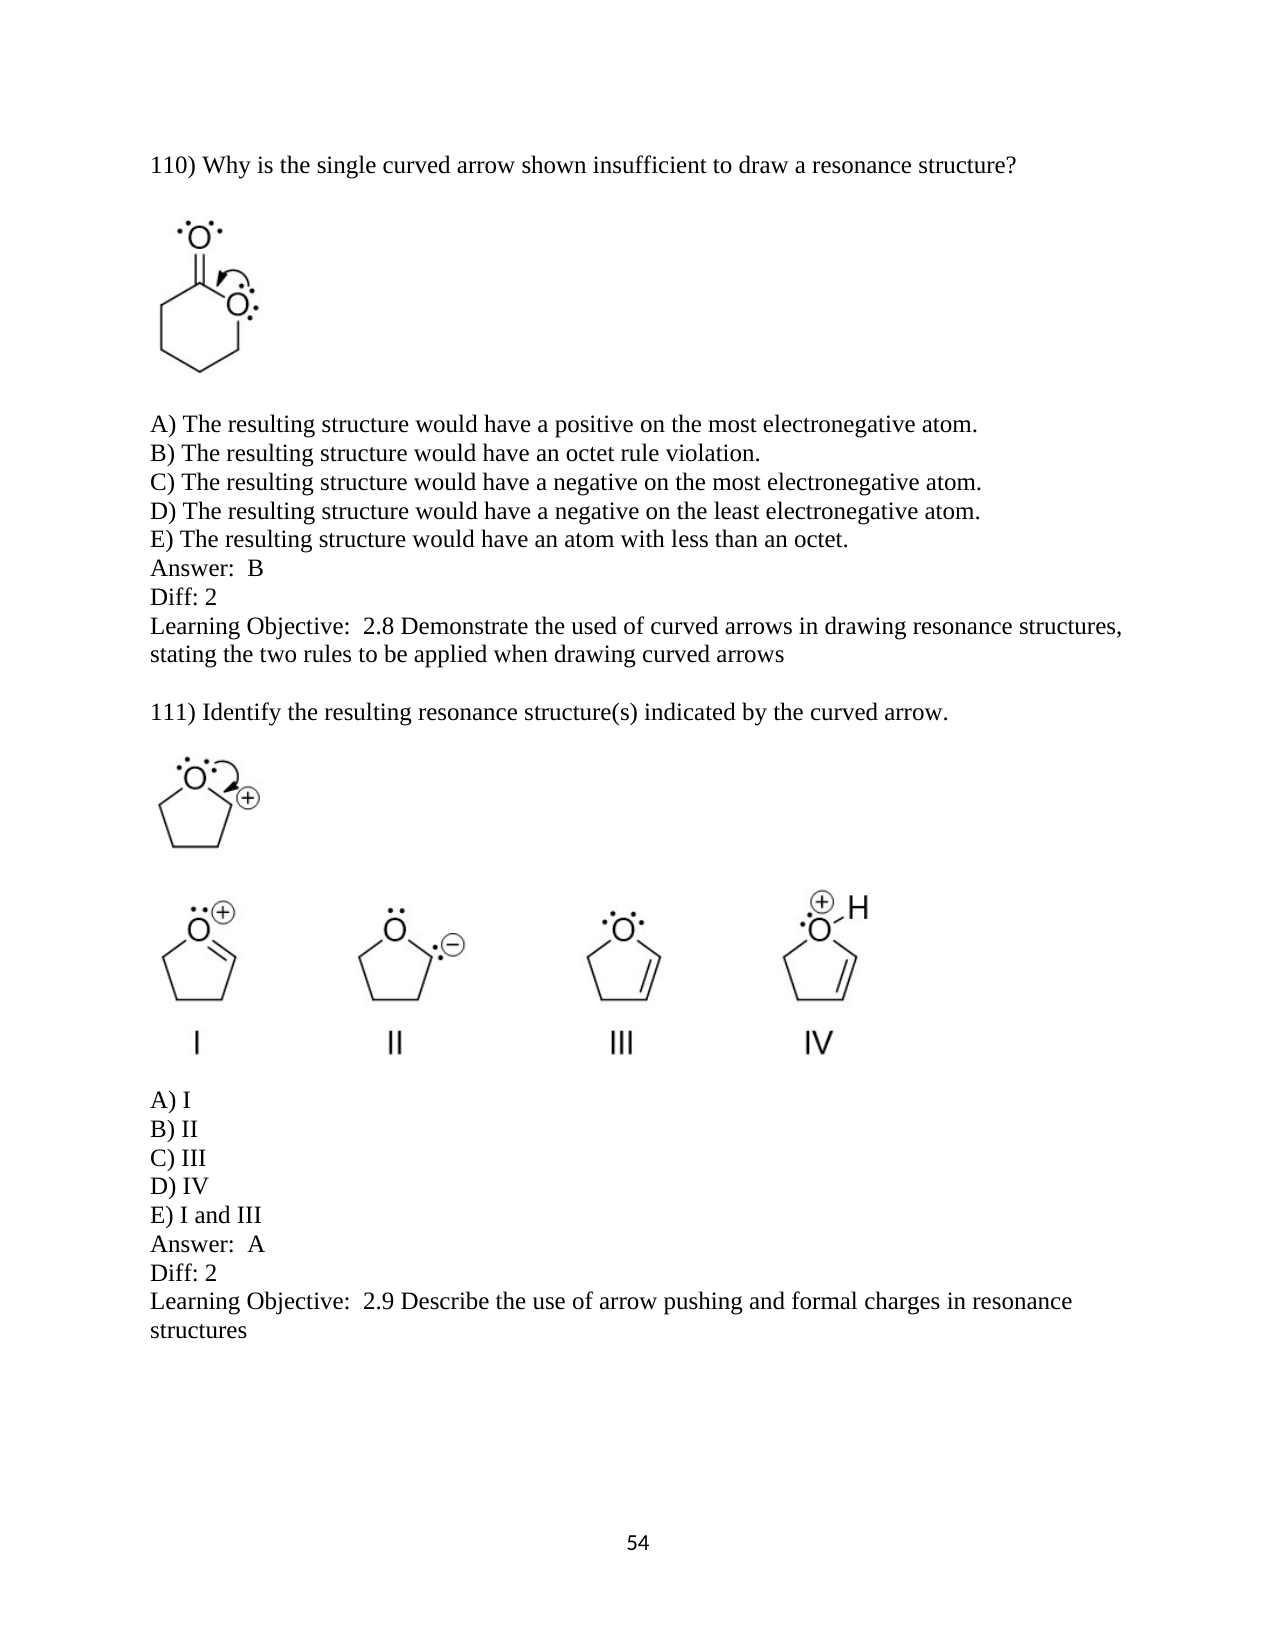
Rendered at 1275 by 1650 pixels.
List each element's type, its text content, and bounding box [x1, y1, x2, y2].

text B) The resulting structure would have an octet rule violation. [150, 438, 1125, 467]
text Diff: 2 [150, 1258, 1125, 1286]
text Diff: 2 [150, 582, 1125, 611]
picture [150, 886, 876, 1057]
text A) The resulting structure would have a positive on the most electronegative atom. [150, 409, 1125, 438]
text E) I and III [150, 1200, 1125, 1229]
text Learning Objective: 2.9 Describe the use of arrow pushing and formal charges in resonance structures [150, 1286, 1125, 1344]
text D) IV [150, 1171, 1125, 1200]
text A) I [150, 1085, 1125, 1114]
text C) III [150, 1143, 1125, 1171]
text D) The resulting structure would have a negative on the least electronegative atom. [150, 496, 1125, 524]
picture [150, 754, 267, 858]
text 110) Why is the single curved arrow shown insufficient to draw a resonance structure? [150, 150, 1125, 179]
text Answer: A [150, 1229, 1125, 1258]
text Answer: B [150, 553, 1125, 582]
text E) The resulting structure would have an atom with less than an octet. [150, 524, 1125, 553]
text 111) Identify the resulting resonance structure(s) indicated by the curved arrow. [150, 697, 1125, 726]
text C) The resulting structure would have a negative on the most electronegative atom. [150, 467, 1125, 496]
text Learning Objective: 2.8 Demonstrate the used of curved arrows in drawing resonance structures, stating the two rules to be applied when drawing curved arrows [150, 611, 1125, 668]
text B) II [150, 1114, 1125, 1143]
picture [150, 207, 267, 381]
